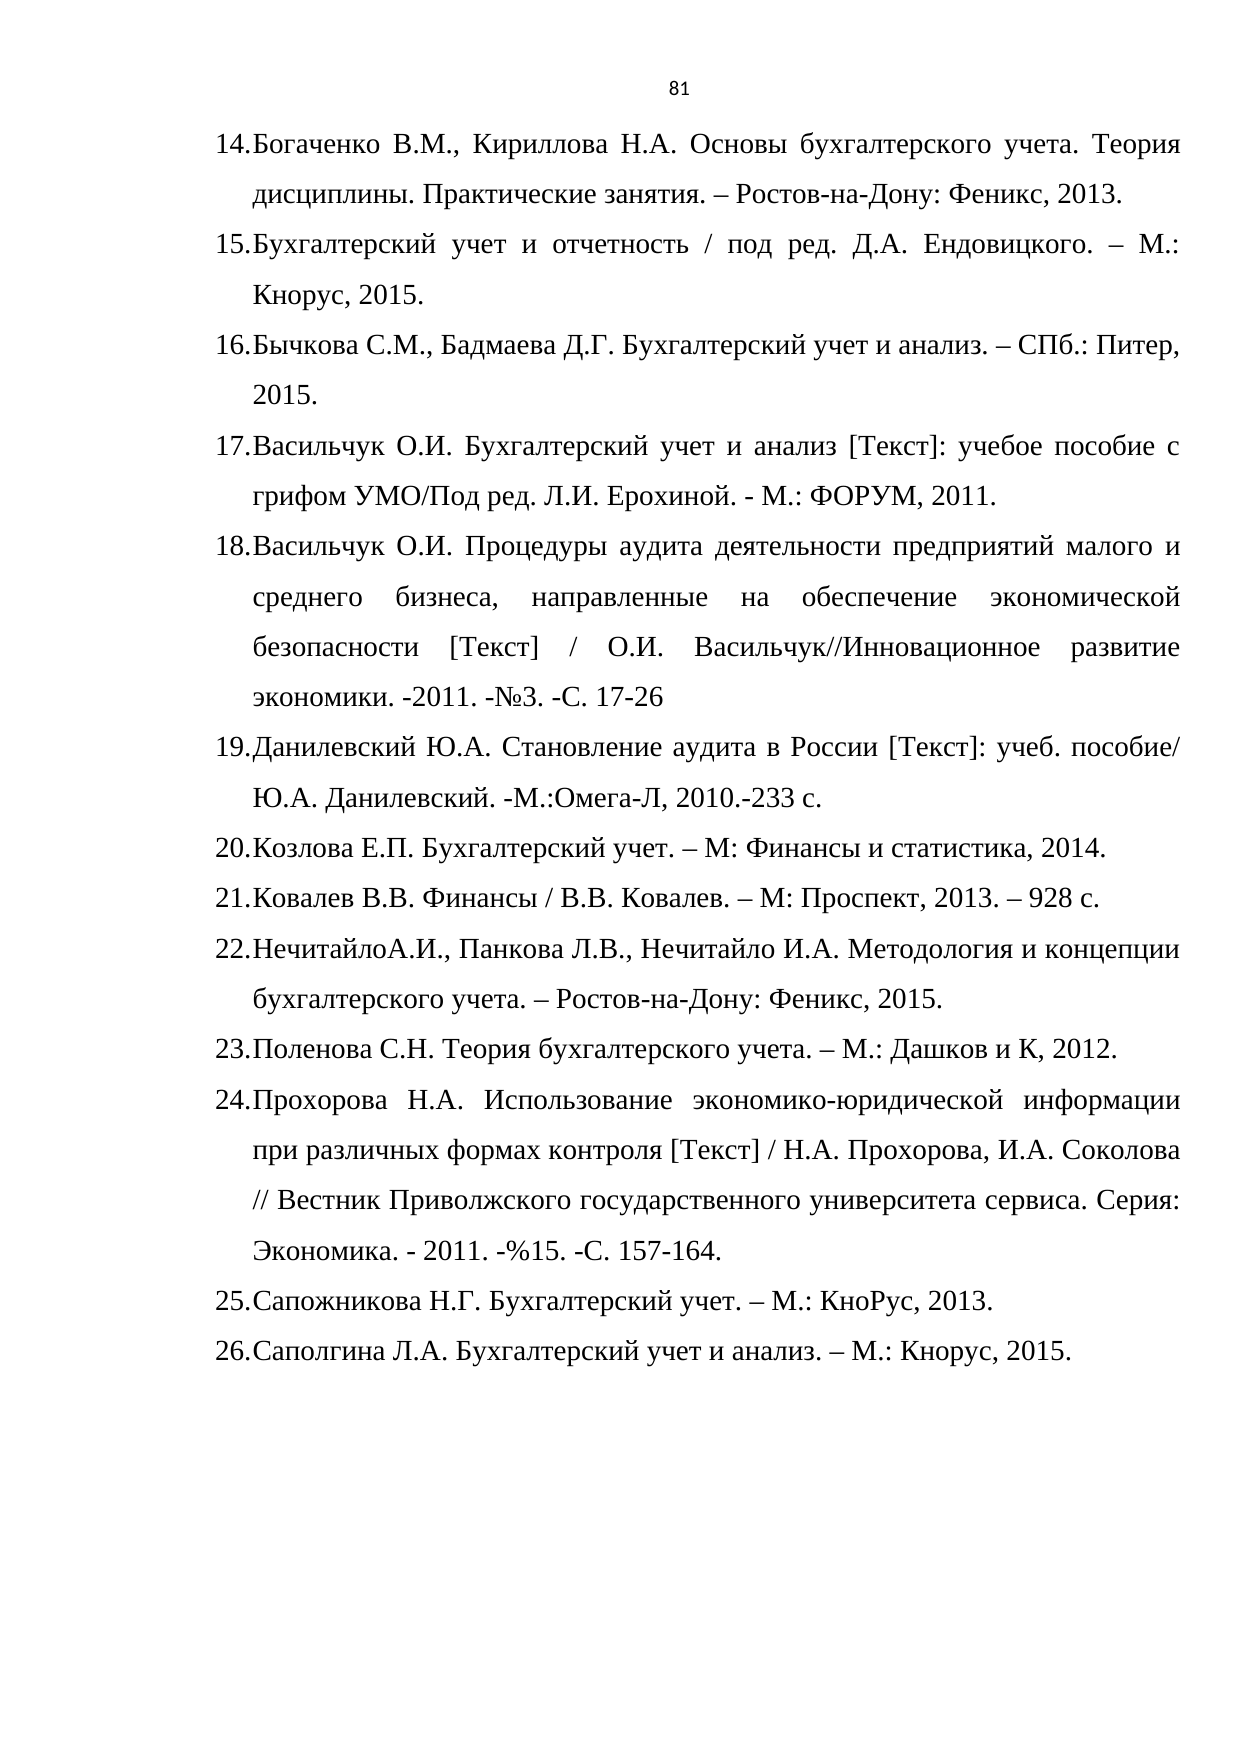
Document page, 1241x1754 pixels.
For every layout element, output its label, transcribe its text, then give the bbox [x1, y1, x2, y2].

list Бычкова С.М., Бадмаева Д.Г. Бухгалтерский учет и анализ. – СПб.: Питер, 2015. [215, 327, 1181, 411]
list Бухгалтерский учет и отчетность / под ред. Д.А. Ендовицкого. – М.: Кнорус, 2015. [215, 226, 1181, 310]
list Прохорова Н.А. Использование экономико-юридической информации при различных формах контроля [Текст] / Н.А. Прохорова, И.А. Соколова // Вестник Приволжского государственного университета сервиса. Серия: Экономика. - 2011. -%15. -С. 157-164. [215, 1082, 1181, 1266]
list Данилевский Ю.А. Становление аудита в России [Текст]: учеб. пособие/ Ю.А. Данилевский. -М.:Омега-Л, 2010.-233 с. [215, 729, 1181, 813]
list Козлова Е.П. Бухгалтерский учет. – М: Финансы и статистика, 2014. [215, 830, 1181, 864]
list Ковалев В.В. Финансы / В.В. Ковалев. – М: Проспект, 2013. – 928 с. [215, 881, 1181, 914]
list Богаченко В.М., Кириллова Н.А. Основы бухгалтерского учета. Теория дисциплины. Практические занятия. – Ростов-на-Дону: Феникс, 2013. [215, 126, 1181, 210]
list Поленова С.Н. Теория бухгалтерского учета. – М.: Дашков и К, 2012. [215, 1031, 1181, 1065]
list Саполгина Л.А. Бухгалтерский учет и анализ. – М.: Кнорус, 2015. [215, 1333, 1181, 1367]
list Васильчук О.И. Процедуры аудита деятельности предприятий малого и среднего бизнеса, направленные на обеспечение экономической безопасности [Текст] / О.И. Васильчук//Инновационное развитие экономики. -2011. -№3. -С. 17-26 [215, 528, 1181, 713]
list Сапожникова Н.Г. Бухгалтерский учет. – М.: КноРус, 2013. [215, 1283, 1181, 1317]
list Васильчук О.И. Бухгалтерский учет и анализ [Текст]: учебое пособие с грифом УМО/Под ред. Л.И. Ерохиной. - М.: ФОРУМ, 2011. [215, 428, 1181, 512]
list НечитайлоА.И., Панкова Л.В., Нечитайло И.А. Методология и концепции бухгалтерского учета. – Ростов-на-Дону: Феникс, 2015. [215, 931, 1181, 1015]
